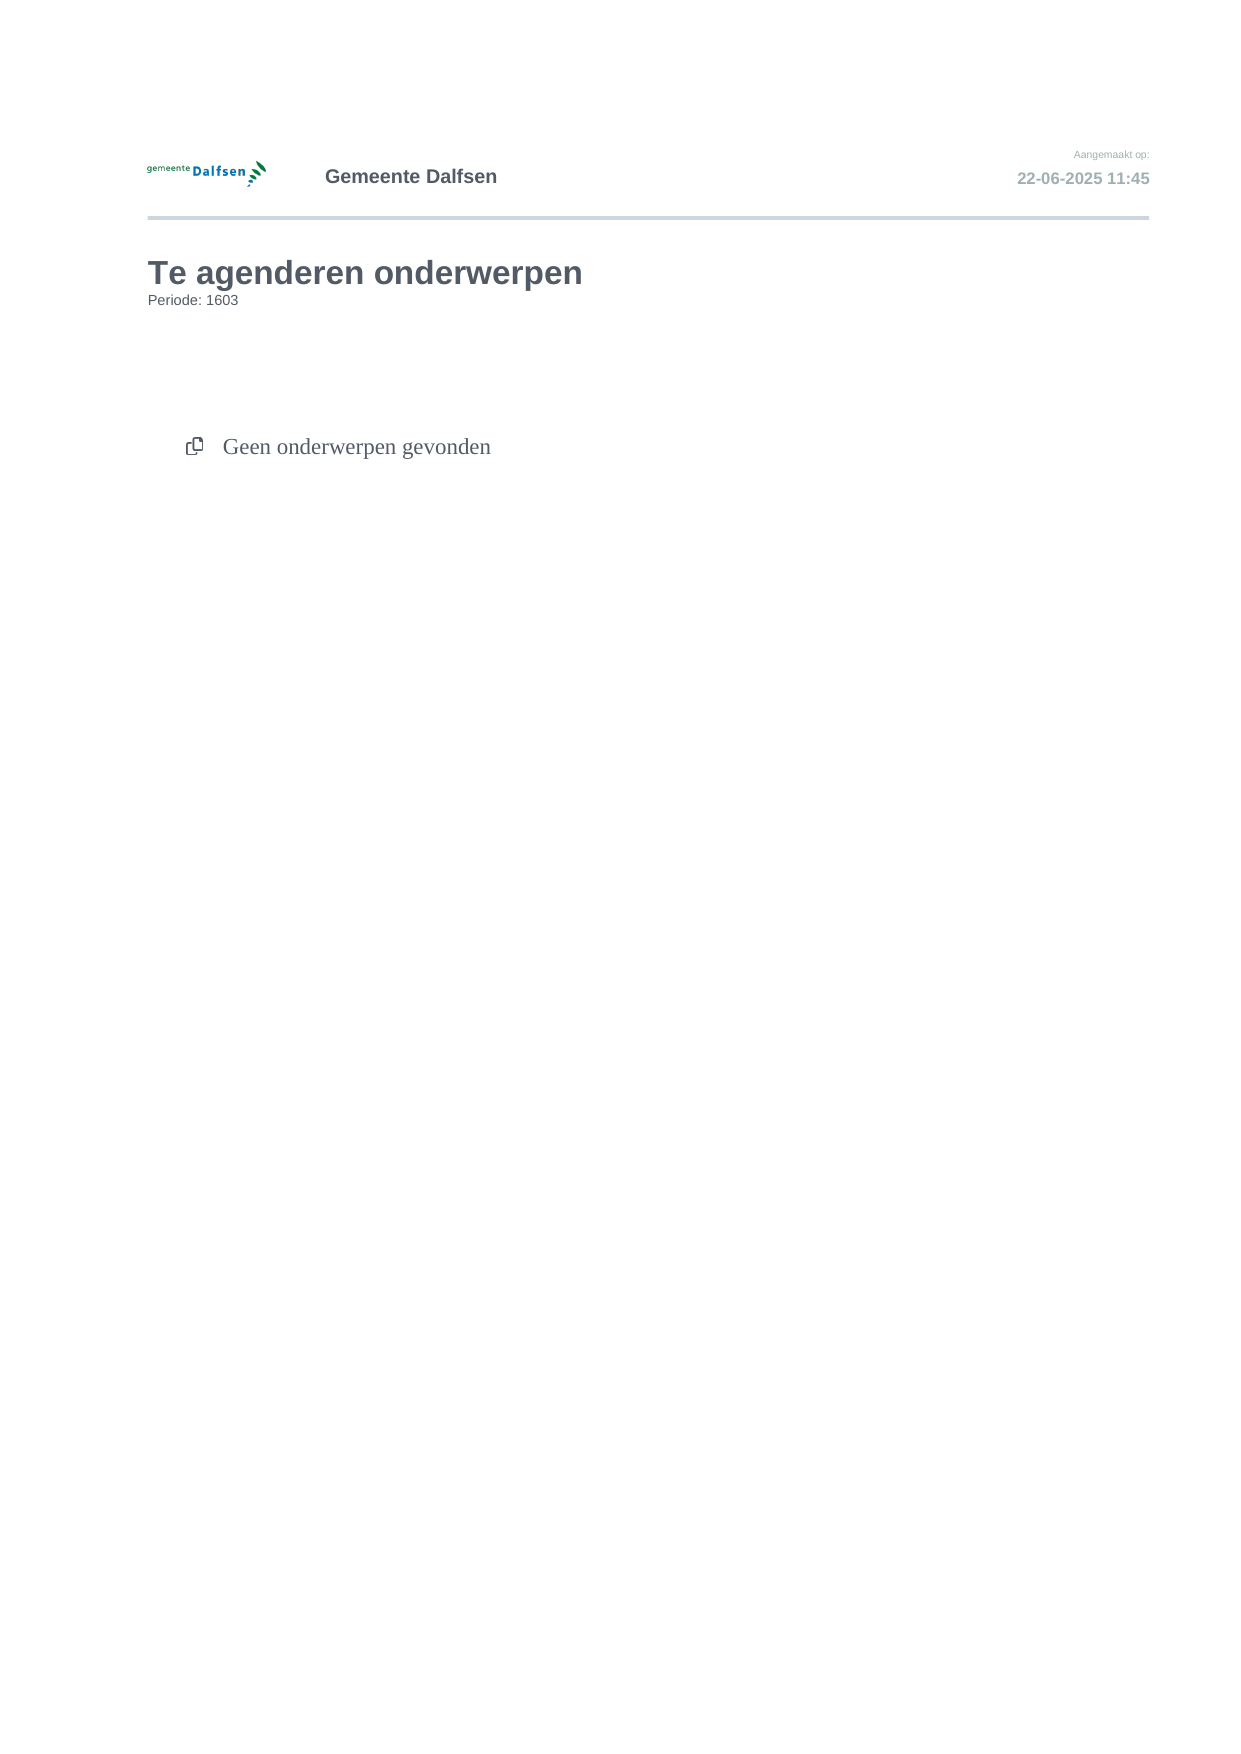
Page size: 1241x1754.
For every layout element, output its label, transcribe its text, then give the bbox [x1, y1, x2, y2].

picture [147, 161, 266, 187]
picture [147, 216, 1150, 220]
table_cell Periode: 1603 [148, 292, 727, 325]
table_header Gemeente Dalfsen [325, 148, 727, 188]
list Geen onderwerpen gevonden [185, 433, 1093, 459]
table_cell 22-06-2025 11:45 [727, 161, 1149, 188]
table_header Aangemaakt op: [727, 148, 1149, 161]
table_header [148, 148, 325, 188]
table_header Te agenderen onderwerpen [148, 245, 727, 292]
picture [186, 437, 203, 455]
